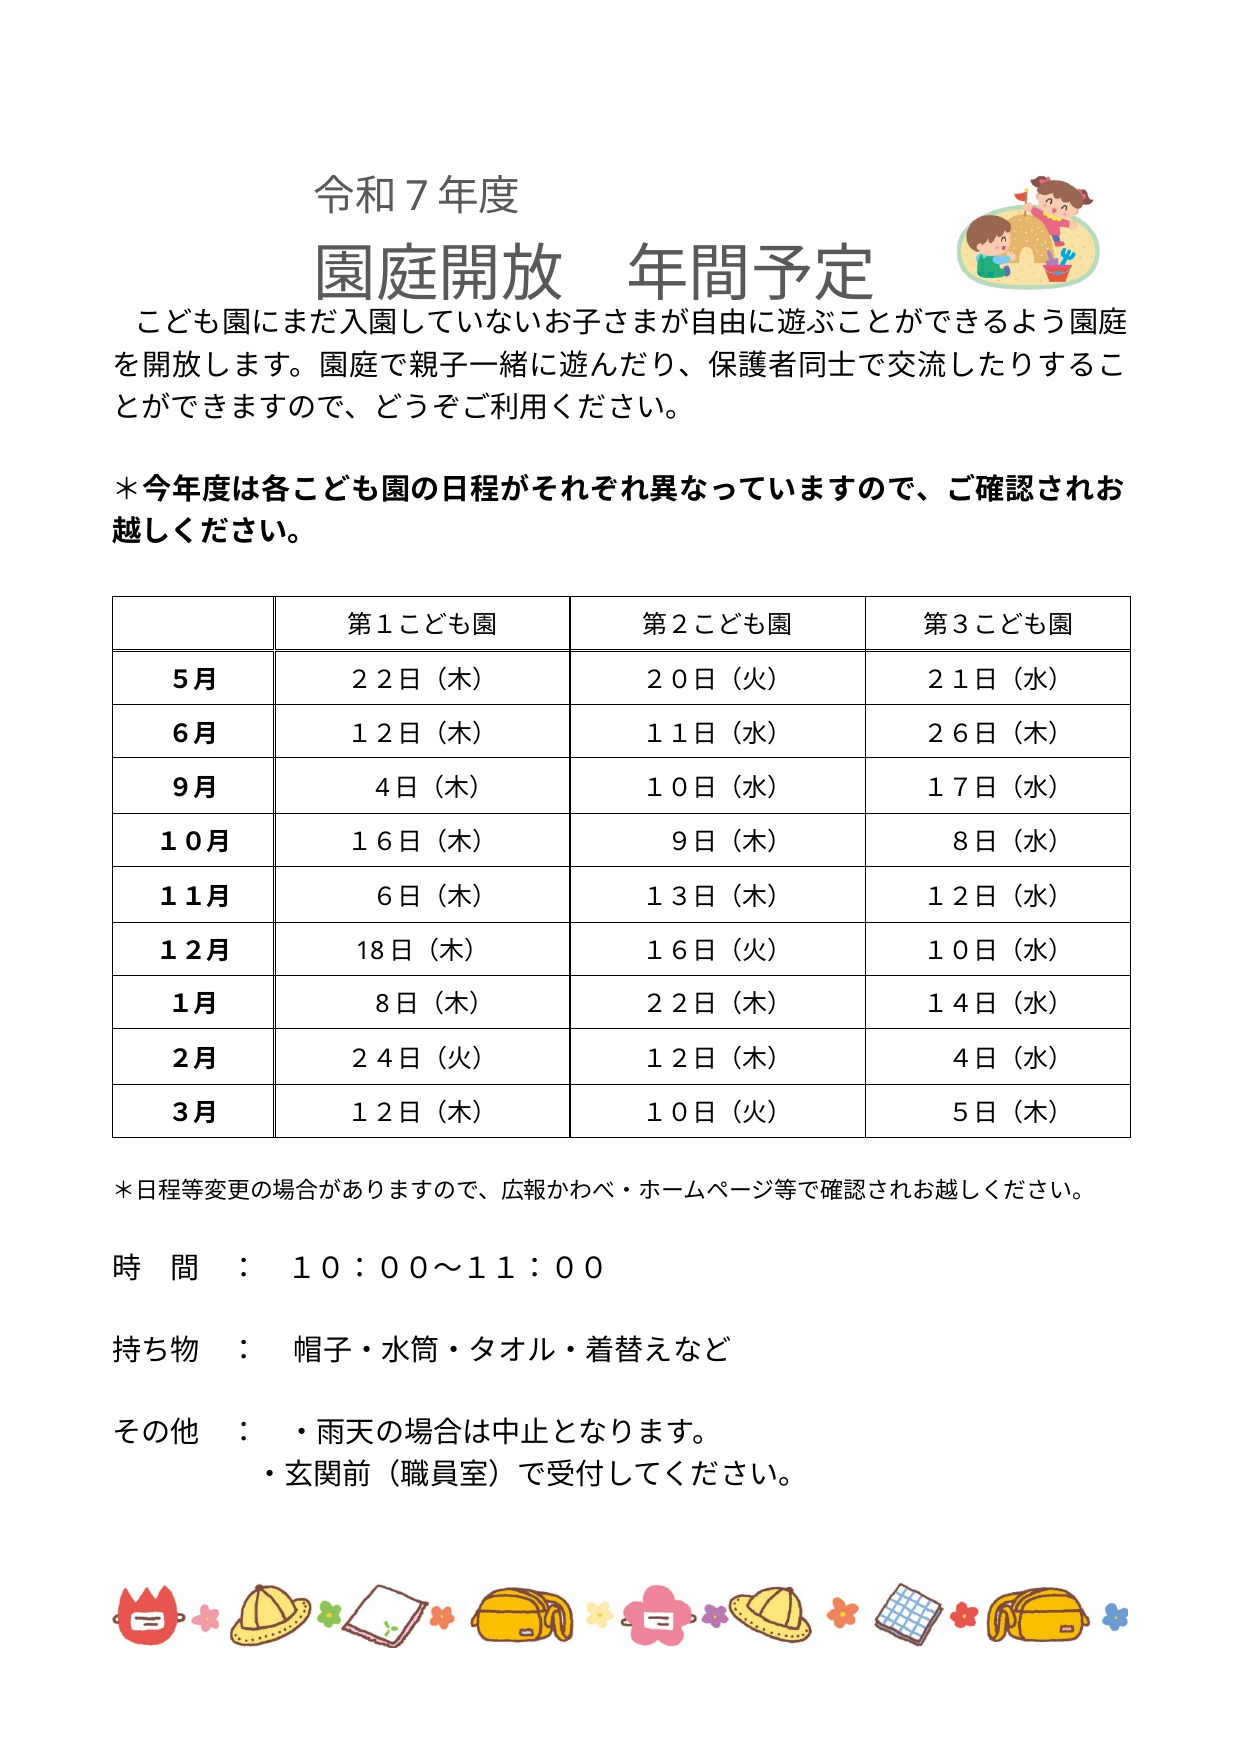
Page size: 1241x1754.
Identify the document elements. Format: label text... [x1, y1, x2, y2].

table_cell １１月 [113, 867, 273, 922]
table_cell １７日（水） [866, 758, 1130, 813]
table_cell ２２日（木） [571, 976, 865, 1028]
table_cell １０日（水） [866, 923, 1130, 975]
table_cell 8日（木） [276, 976, 569, 1028]
table_cell ５日（木） [866, 1085, 1130, 1137]
table_cell ２０日（火） [571, 652, 865, 704]
table_cell １６日（火） [571, 923, 865, 975]
table_cell ２６日（木） [866, 705, 1130, 757]
table_cell １６日（木） [276, 814, 569, 866]
table_cell 18日（木） [276, 923, 569, 975]
picture [951, 170, 1105, 295]
table_cell ４日（水） [866, 1029, 1130, 1083]
table_cell １２月 [113, 923, 273, 975]
table_cell ２２日（木） [276, 652, 569, 704]
table_cell １２日（木） [276, 705, 569, 757]
table_cell ６日（木） [276, 867, 569, 922]
table_header 第１こども園 [276, 597, 569, 648]
table_cell ５月 [113, 652, 273, 704]
table_cell ６月 [113, 705, 273, 757]
table_cell 4日（木） [276, 758, 569, 813]
table_cell ３月 [113, 1085, 273, 1137]
text こども園にまだ入園していないお子さまが自由に遊ぶことができるよう園庭を開放します。園庭で親子一緒に遊んだり、保護者同士で交流したりすることができますので、どうぞご利用ください。 [112, 299, 1128, 426]
table_cell ２４日（火） [276, 1029, 569, 1083]
table_cell １１日（水） [571, 705, 865, 757]
text ＊日程等変更の場合がありますので、広報かわべ・ホームページ等で確認されお越しください。 [112, 1172, 1128, 1205]
text 持ち物 ： 帽子・水筒・タオル・着替えなど [112, 1327, 1128, 1369]
table_cell １２日（木） [276, 1085, 569, 1137]
table_cell ２１日（水） [866, 652, 1130, 704]
text ＊今年度は各こども園の日程がそれぞれ異なっていますので、ご確認されお越しください。 [112, 466, 1128, 550]
table_cell ９月 [113, 758, 273, 813]
table_header [113, 597, 273, 648]
table_cell １０月 [113, 814, 273, 866]
text ・玄関前（職員室）で受付してください。 [112, 1451, 1128, 1493]
table_cell ２月 [113, 1029, 273, 1083]
picture [112, 1583, 1128, 1648]
table_header 第３こども園 [866, 597, 1130, 648]
table_cell １０日（火） [571, 1085, 865, 1137]
table_cell １４日（水） [866, 976, 1130, 1028]
text その他 ： ・雨天の場合は中止となります。 [112, 1408, 1128, 1451]
table_header 第２こども園 [571, 597, 865, 648]
table_cell １０日（水） [571, 758, 865, 813]
text 時 間 ： １０：００～１１：００ [112, 1244, 1128, 1287]
table_cell １２日（水） [866, 867, 1130, 922]
table_cell １３日（木） [571, 867, 865, 922]
table_cell ９日（木） [571, 814, 865, 866]
table_cell １２日（木） [571, 1029, 865, 1083]
table_cell ８日（水） [866, 814, 1130, 866]
table_cell １月 [113, 976, 273, 1028]
